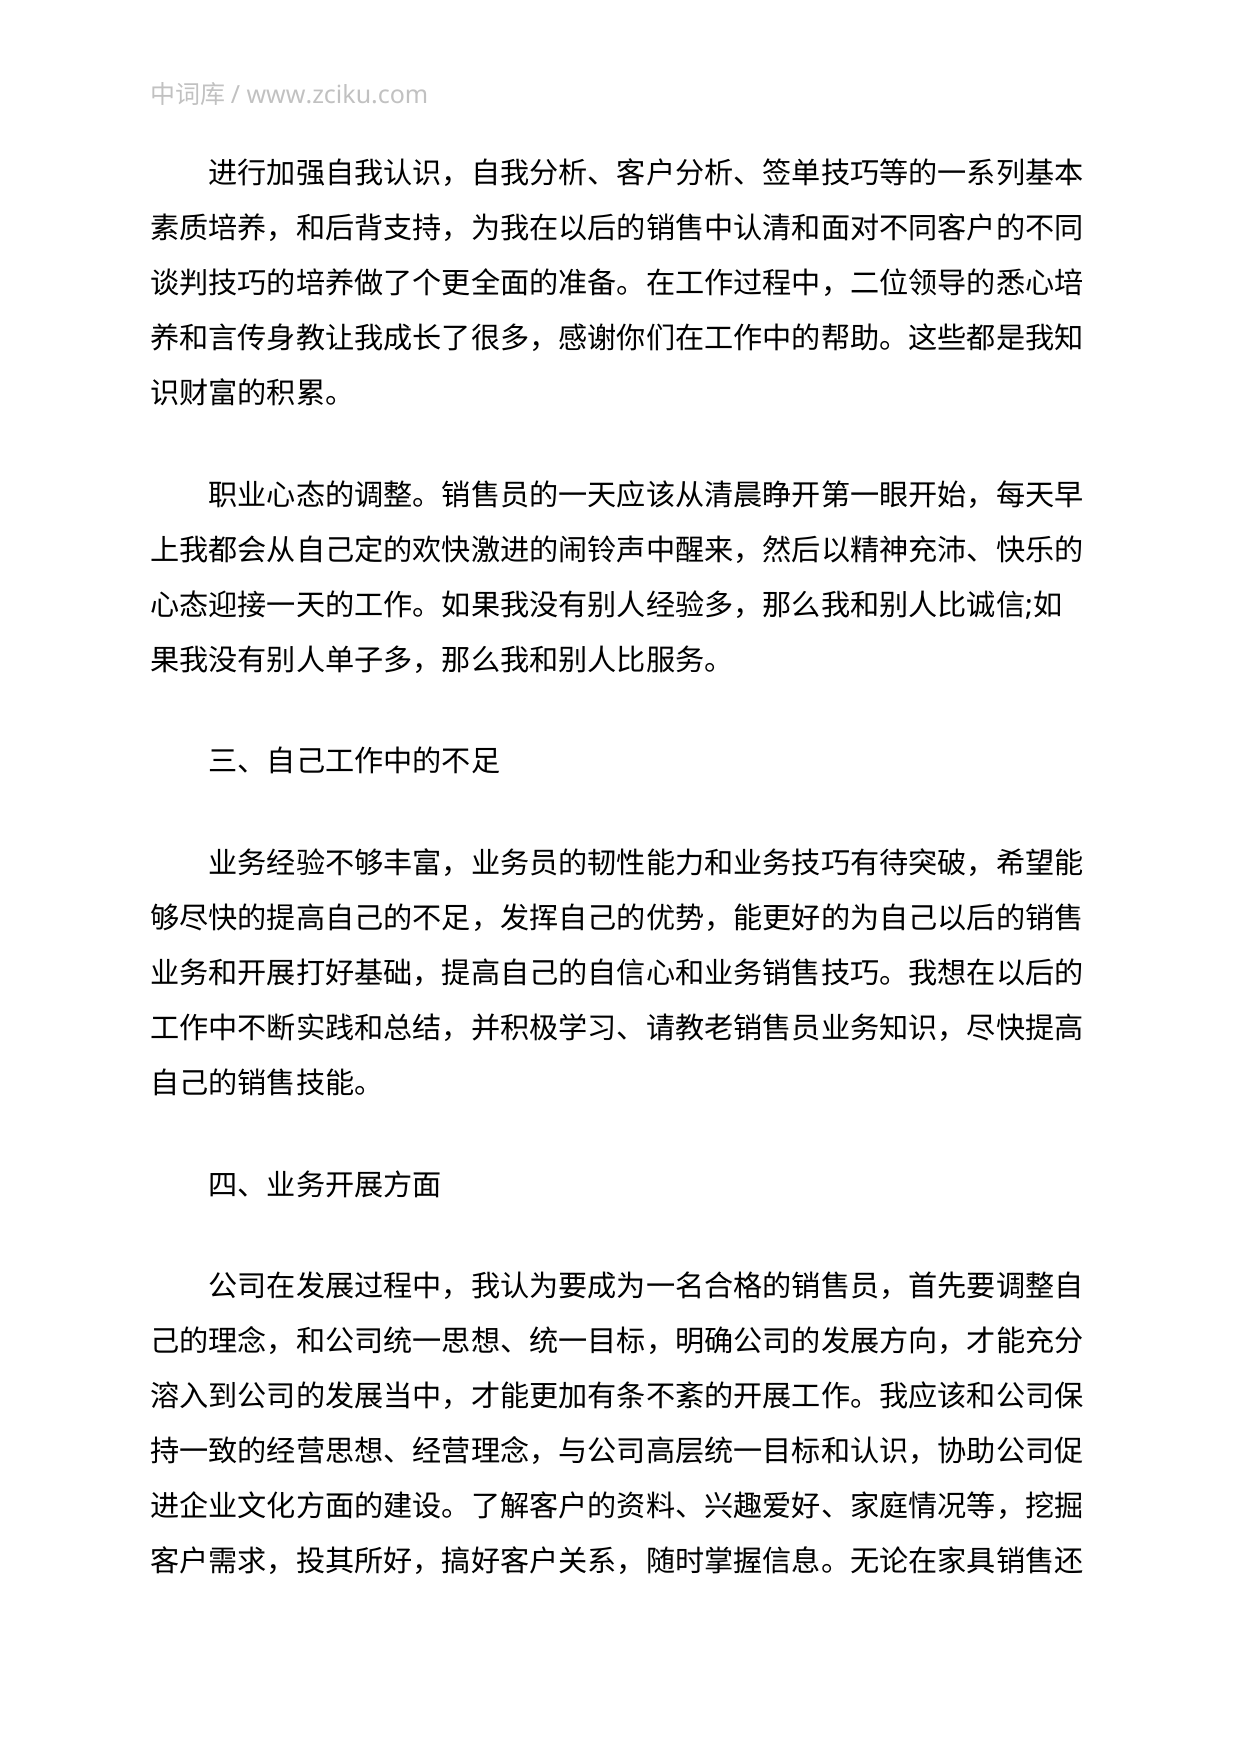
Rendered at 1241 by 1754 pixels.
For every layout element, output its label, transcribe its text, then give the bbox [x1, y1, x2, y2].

text 进行加强自我认识，自我分析、客户分析、签单技巧等的一系列基本素质培养，和后背支持，为我在以后的销售中认清和面对不同客户的不同谈判技巧的培养做了个更全面的准备。在工作过程中，二位领导的悉心培养和言传身教让我成长了很多，感谢你们在工作中的帮助。这些都是我知识财富的积累。 [150, 150, 1090, 412]
text 职业心态的调整。销售员的一天应该从清晨睁开第一眼开始，每天早上我都会从自己定的欢快激进的闹铃声中醒来，然后以精神充沛、快乐的心态迎接一天的工作。如果我没有别人经验多，那么我和别人比诚信;如果我没有别人单子多，那么我和别人比服务。 [150, 471, 1090, 678]
text 业务经验不够丰富，业务员的韧性能力和业务技巧有待突破，希望能够尽快的提高自己的不足，发挥自己的优势，能更好的为自己以后的销售业务和开展打好基础，提高自己的自信心和业务销售技巧。我想在以后的工作中不断实践和总结，并积极学习、请教老销售员业务知识，尽快提高自己的销售技能。 [150, 840, 1090, 1102]
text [150, 1263, 1090, 1579]
text 三、自己工作中的不足 [150, 738, 1090, 780]
text 四、业务开展方面 [150, 1161, 1090, 1203]
